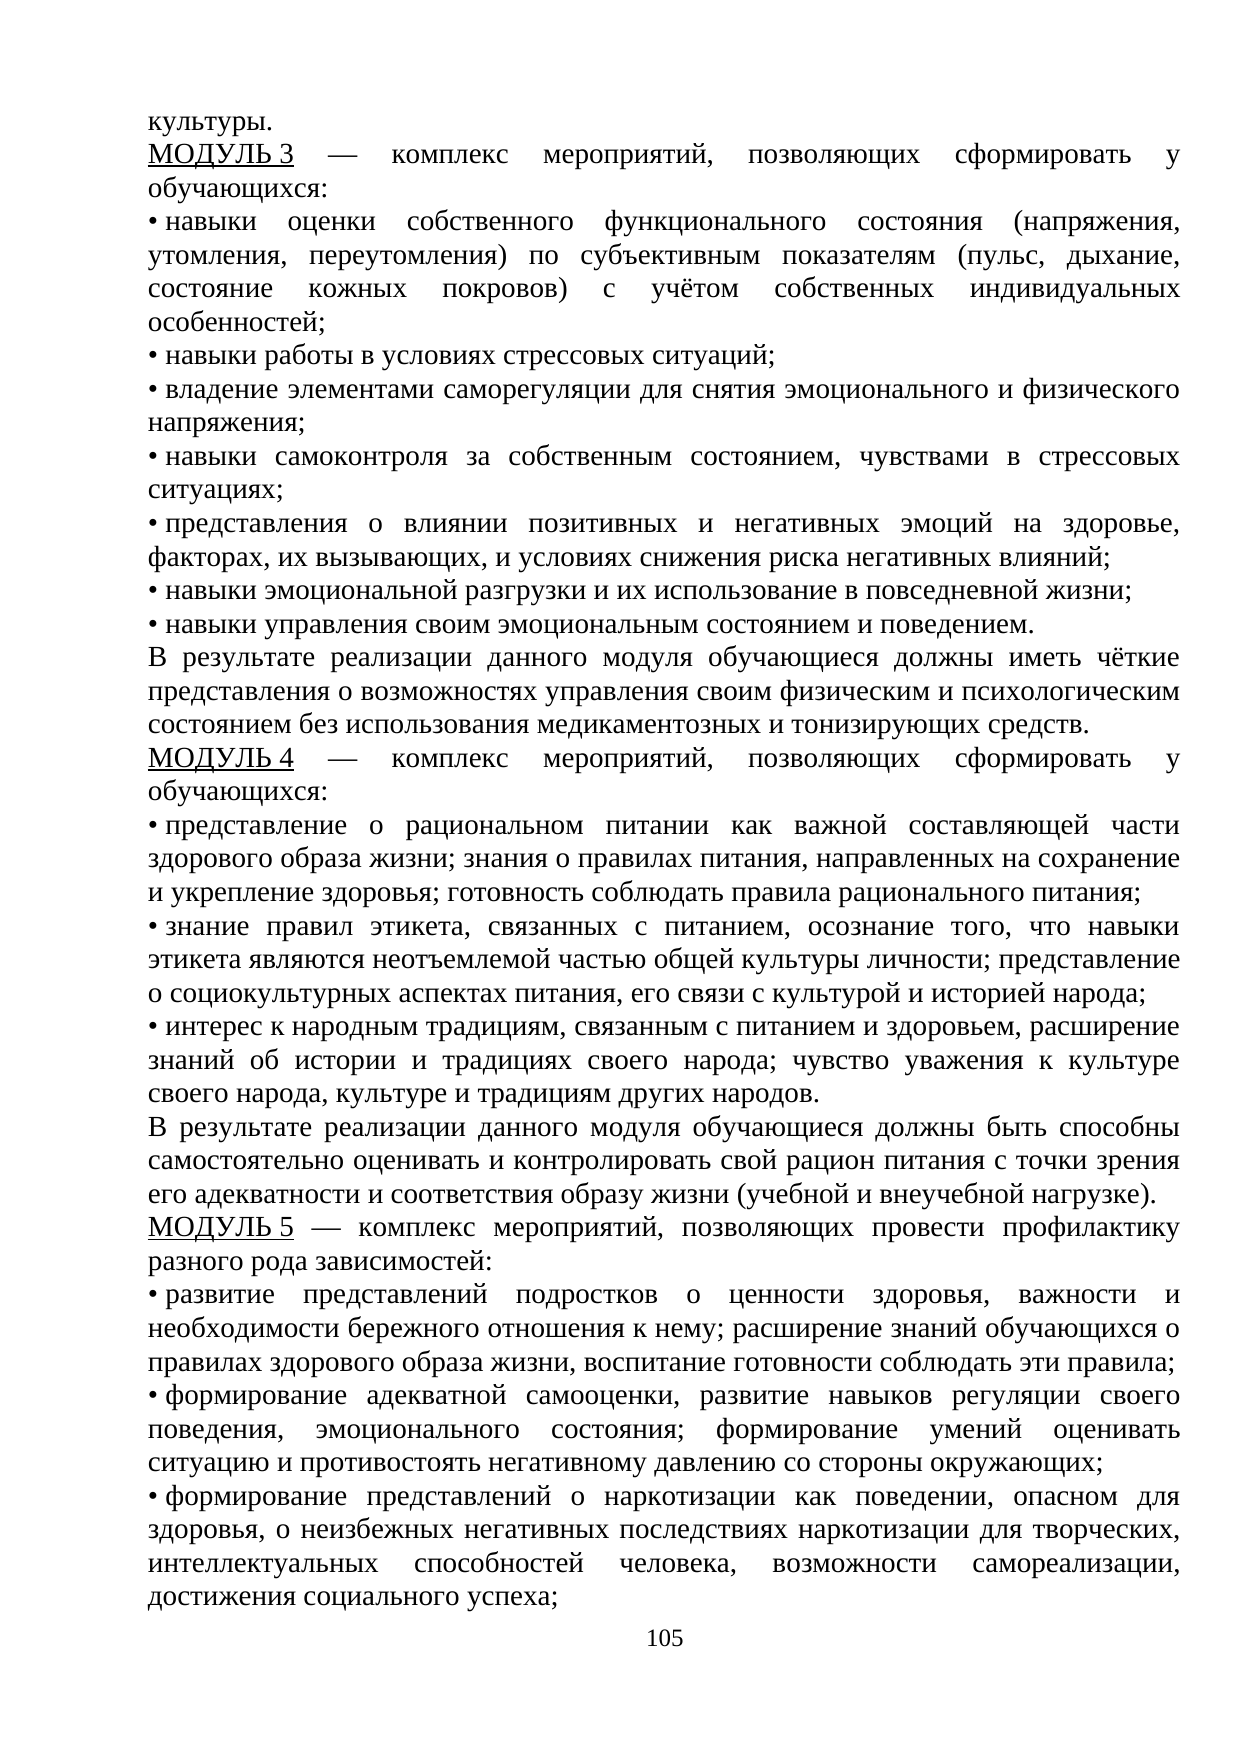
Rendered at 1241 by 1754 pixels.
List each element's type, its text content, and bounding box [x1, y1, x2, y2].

text • формирование адекватной самооценки, развитие навыков регуляции своего поведения, эмоционального состояния; формирование умений оценивать ситуацию и противостоять негативному давлению со стороны окружающих; [148, 1377, 1181, 1478]
text В результате реализации данного модуля обучающиеся должны иметь чёткие представления о возможностях управления своим физическим и психологическим состоянием без использования медикаментозных и тонизирующих средств. [148, 639, 1181, 740]
text МОДУЛЬ 5 — комплекс мероприятий, позволяющих провести профилактику разного рода зависимостей: [148, 1209, 1181, 1277]
text • знание правил этикета, связанных с питанием, осознание того, что навыки этикета являются неотъемлемой частью общей культуры личности; представление о социокультурных аспектах питания, его связи с культурой и историей народа; [148, 908, 1181, 1008]
text МОДУЛЬ 4 — комплекс мероприятий, позволяющих сформировать у обучающихся: [148, 740, 1181, 807]
text • навыки эмоциональной разгрузки и их использование в повседневной жизни; [148, 572, 1181, 606]
text • навыки самоконтроля за собственным состоянием, чувствами в стрессовых ситуациях; [148, 438, 1181, 505]
text • навыки управления своим эмоциональным состоянием и поведением. [148, 606, 1181, 639]
text • формирование представлений о наркотизации как поведении, опасном для здоровья, о неизбежных негативных последствиях наркотизации для творческих, интеллектуальных способностей человека, возможности самореализации, достижения социального успеха; [148, 1478, 1181, 1612]
text • навыки оценки собственного функционального состояния (напряжения, утомления, переутомления) по субъективным показателям (пульс, дыхание, состояние кожных покровов) с учётом собственных индивидуальных особенностей; [148, 203, 1181, 337]
text • представление о рациональном питании как важной составляющей части здорового образа жизни; знания о правилах питания, направленных на сохранение и укрепление здоровья; готовность соблюдать правила рационального питания; [148, 807, 1181, 908]
text • навыки работы в условиях стрессовых ситуаций; [148, 337, 1181, 371]
text • владение элементами саморегуляции для снятия эмоционального и физического напряжения; [148, 371, 1181, 438]
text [148, 103, 1181, 136]
text • представления о влиянии позитивных и негативных эмоций на здоровье, факторах, их вызывающих, и условиях снижения риска негативных влияний; [148, 505, 1181, 572]
text В результате реализации данного модуля обучающиеся должны быть способны самостоятельно оценивать и контролировать свой рацион питания с точки зрения его адекватности и соответствия образу жизни (учебной и внеучебной нагрузке). [148, 1109, 1181, 1209]
text МОДУЛЬ 3 — комплекс мероприятий, позволяющих сформировать у обучающихся: [148, 136, 1181, 203]
text • интерес к народным традициям, связанным с питанием и здоровьем, расширение знаний об истории и традициях своего народа; чувство уважения к культуре своего народа, культуре и традициям других народов. [148, 1008, 1181, 1109]
text • развитие представлений подростков о ценности здоровья, важности и необходимости бережного отношения к нему; расширение знаний обучающихся о правилах здорового образа жизни, воспитание готовности соблюдать эти правила; [148, 1277, 1181, 1377]
